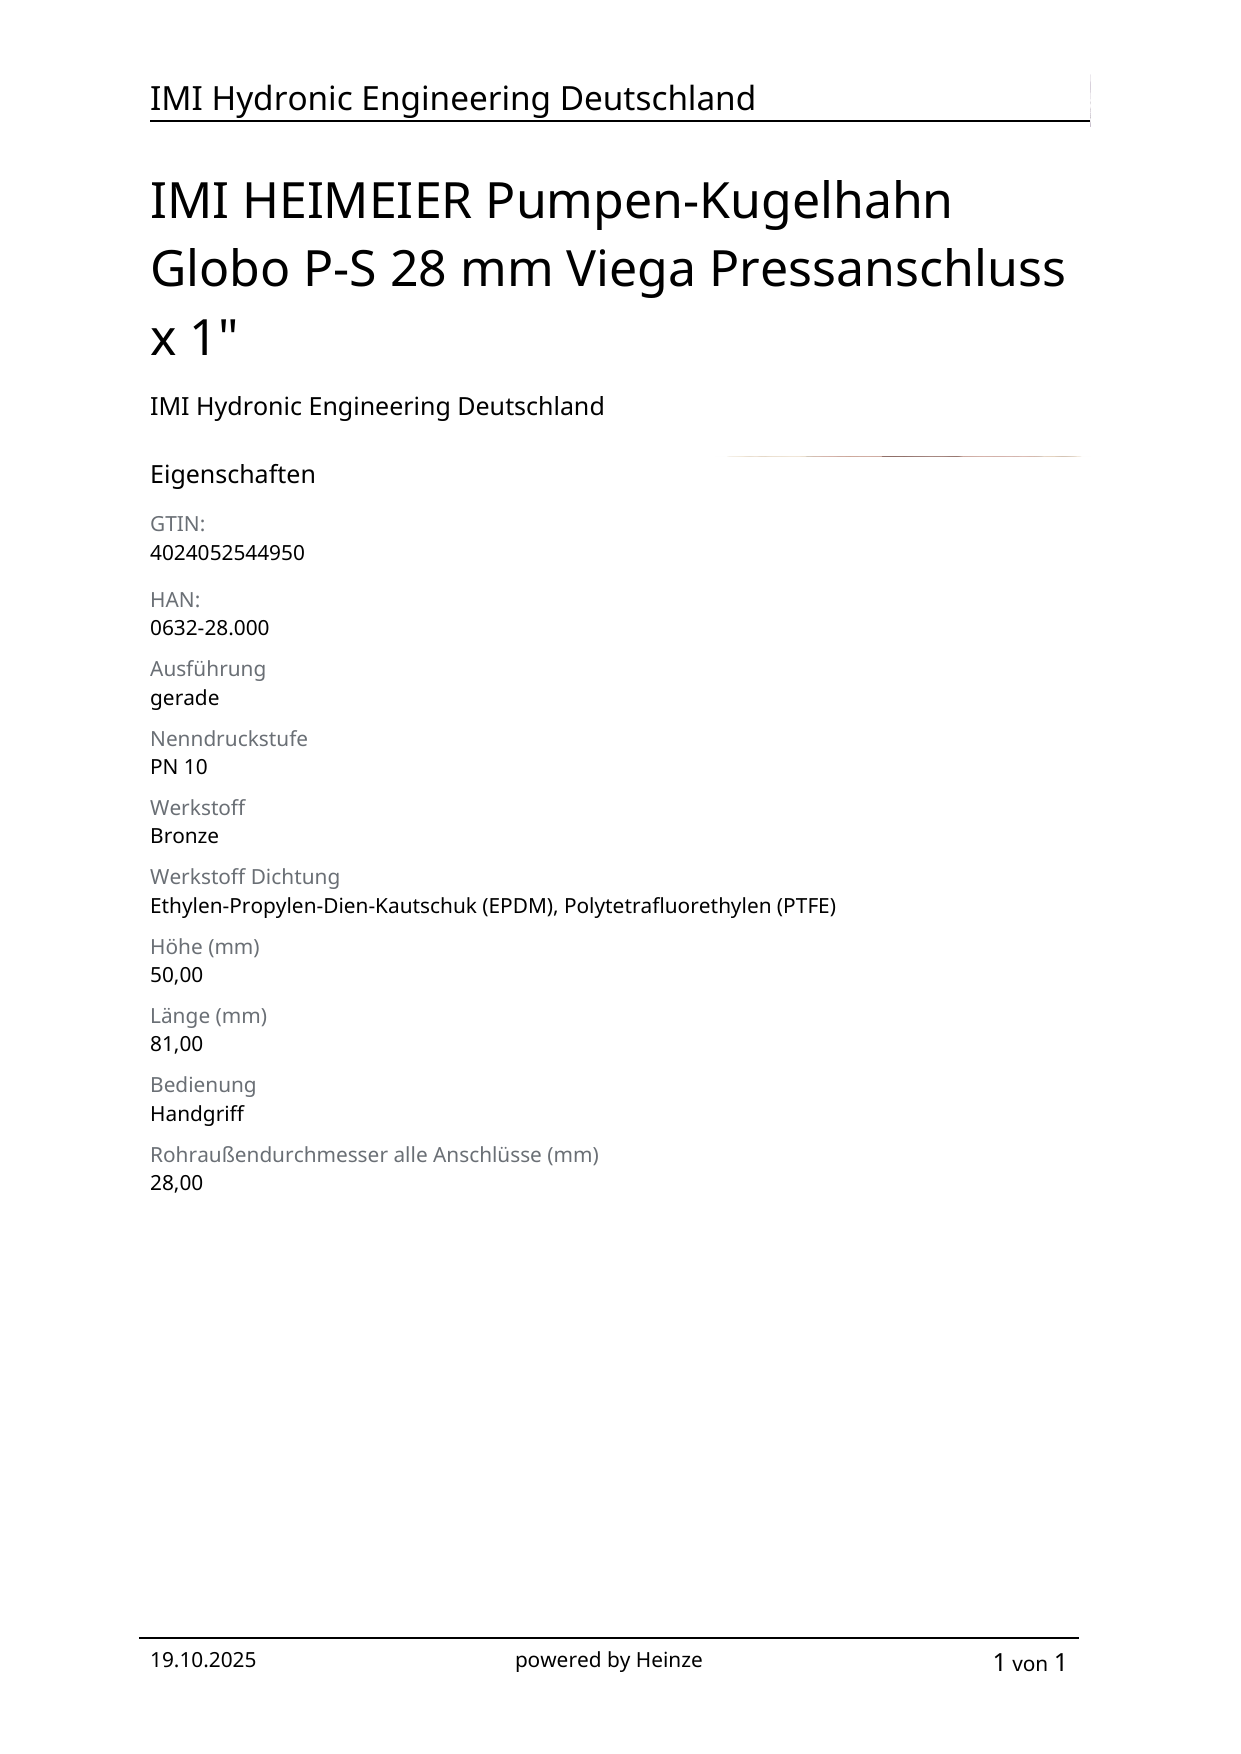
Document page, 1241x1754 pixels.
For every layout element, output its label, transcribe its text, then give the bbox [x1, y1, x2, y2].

text PN 10 [150, 752, 1090, 781]
text Rohraußendurchmesser alle Anschlüsse (mm) [150, 1140, 1090, 1168]
text Handgriff [150, 1099, 1090, 1127]
text Nenndruckstufe [150, 724, 1090, 752]
text Bronze [150, 821, 1090, 850]
text 50,00 [150, 960, 1090, 989]
text Ethylen-Propylen-Dien-Kautschuk (EPDM), Polytetrafluorethylen (PTFE) [150, 891, 1090, 919]
text 0632-28.000 [150, 613, 1090, 642]
text IMI HEIMEIER Pumpen-Kugelhahn Globo P-S 28 mm Viega Pressanschluss x 1" [150, 165, 1090, 369]
text 4024052544950 [150, 538, 1090, 566]
text Eigenschaften [150, 456, 1090, 491]
text 81,00 [150, 1029, 1090, 1058]
text Höhe (mm) [150, 932, 1090, 960]
text Bedienung [150, 1071, 1090, 1099]
text Werkstoff [150, 793, 1090, 821]
text gerade [150, 683, 1090, 711]
text HAN: [150, 585, 1090, 613]
text Werkstoff Dichtung [150, 862, 1090, 891]
text GTIN: [150, 509, 1090, 538]
text Ausführung [150, 654, 1090, 683]
text IMI Hydronic Engineering Deutschland [150, 388, 1090, 422]
text 28,00 [150, 1168, 1090, 1197]
text Länge (mm) [150, 1001, 1090, 1029]
